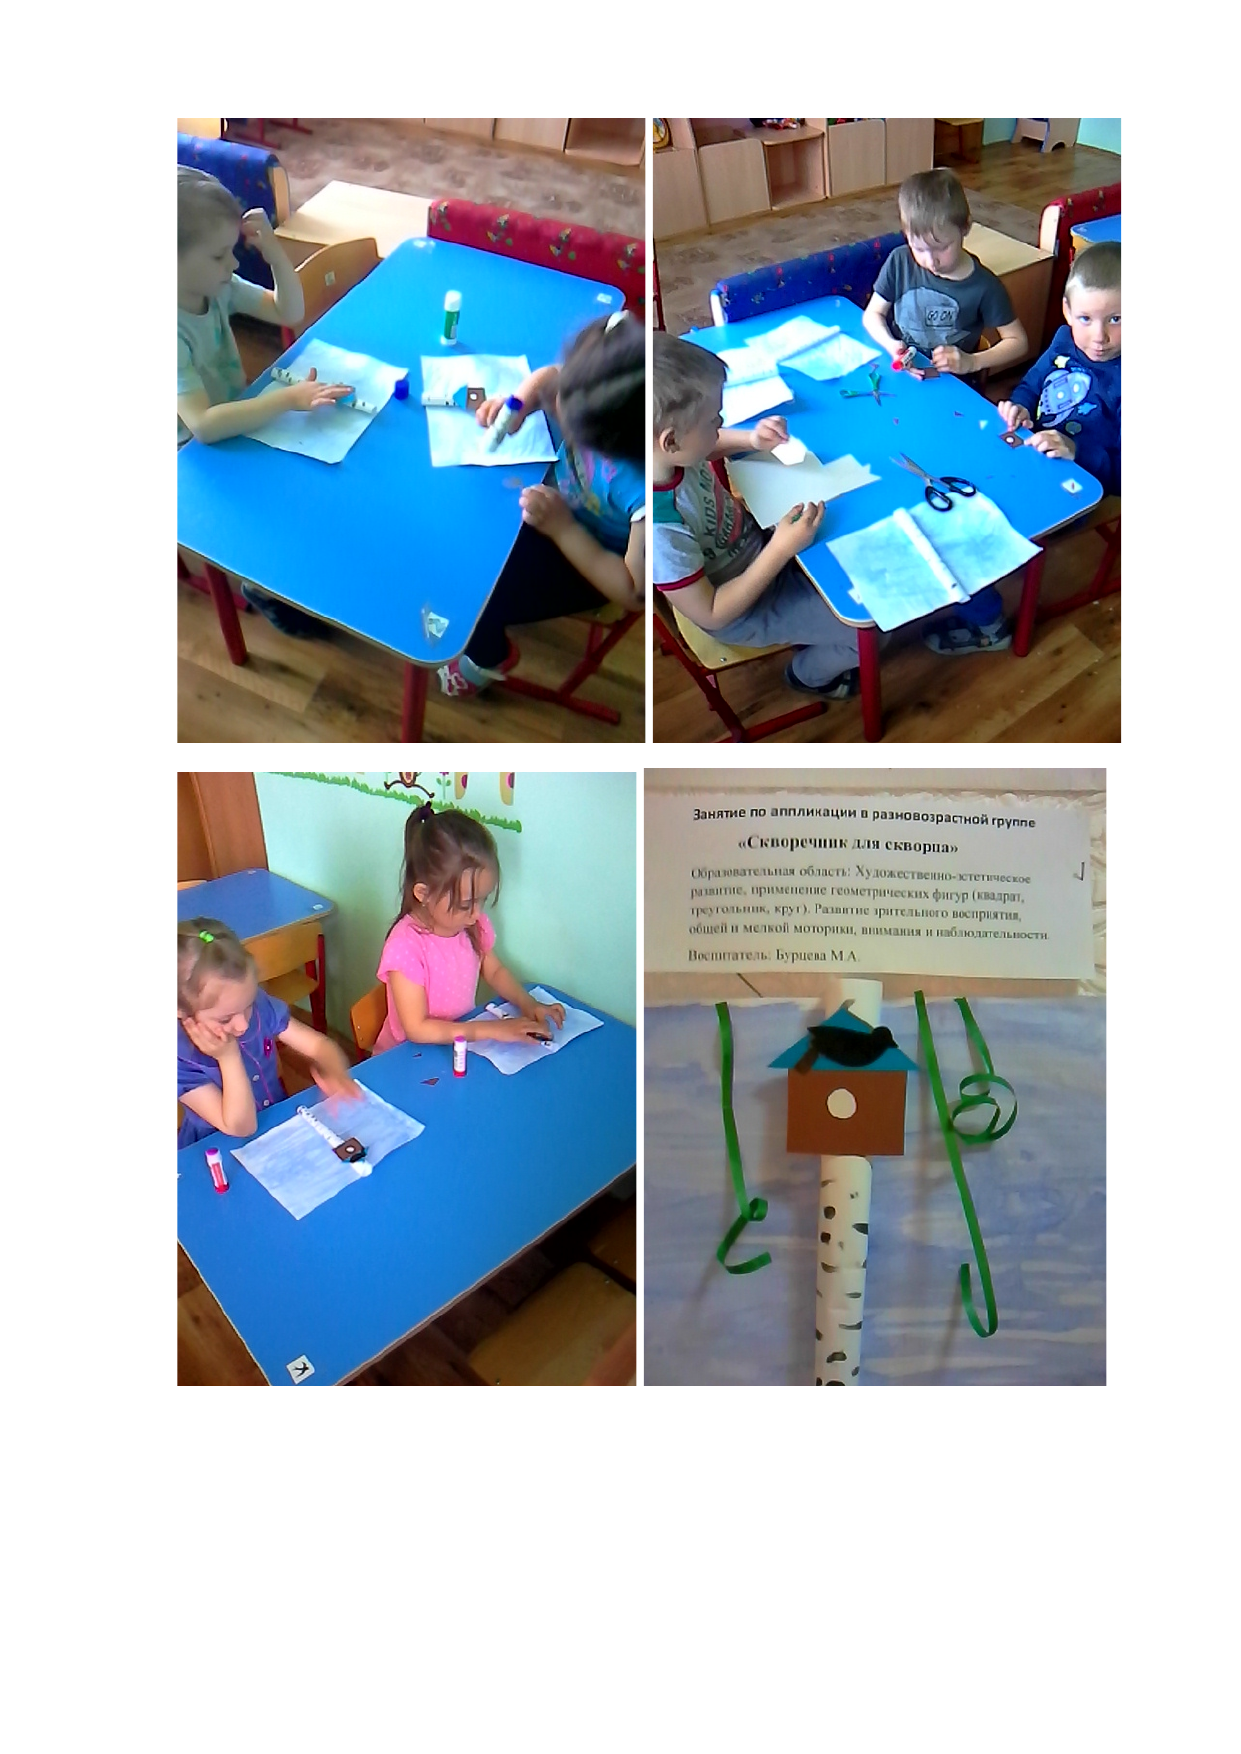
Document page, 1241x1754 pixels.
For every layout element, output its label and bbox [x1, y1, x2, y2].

picture [643, 768, 1107, 1386]
picture [177, 772, 637, 1386]
picture [652, 118, 1122, 743]
picture [177, 118, 646, 743]
